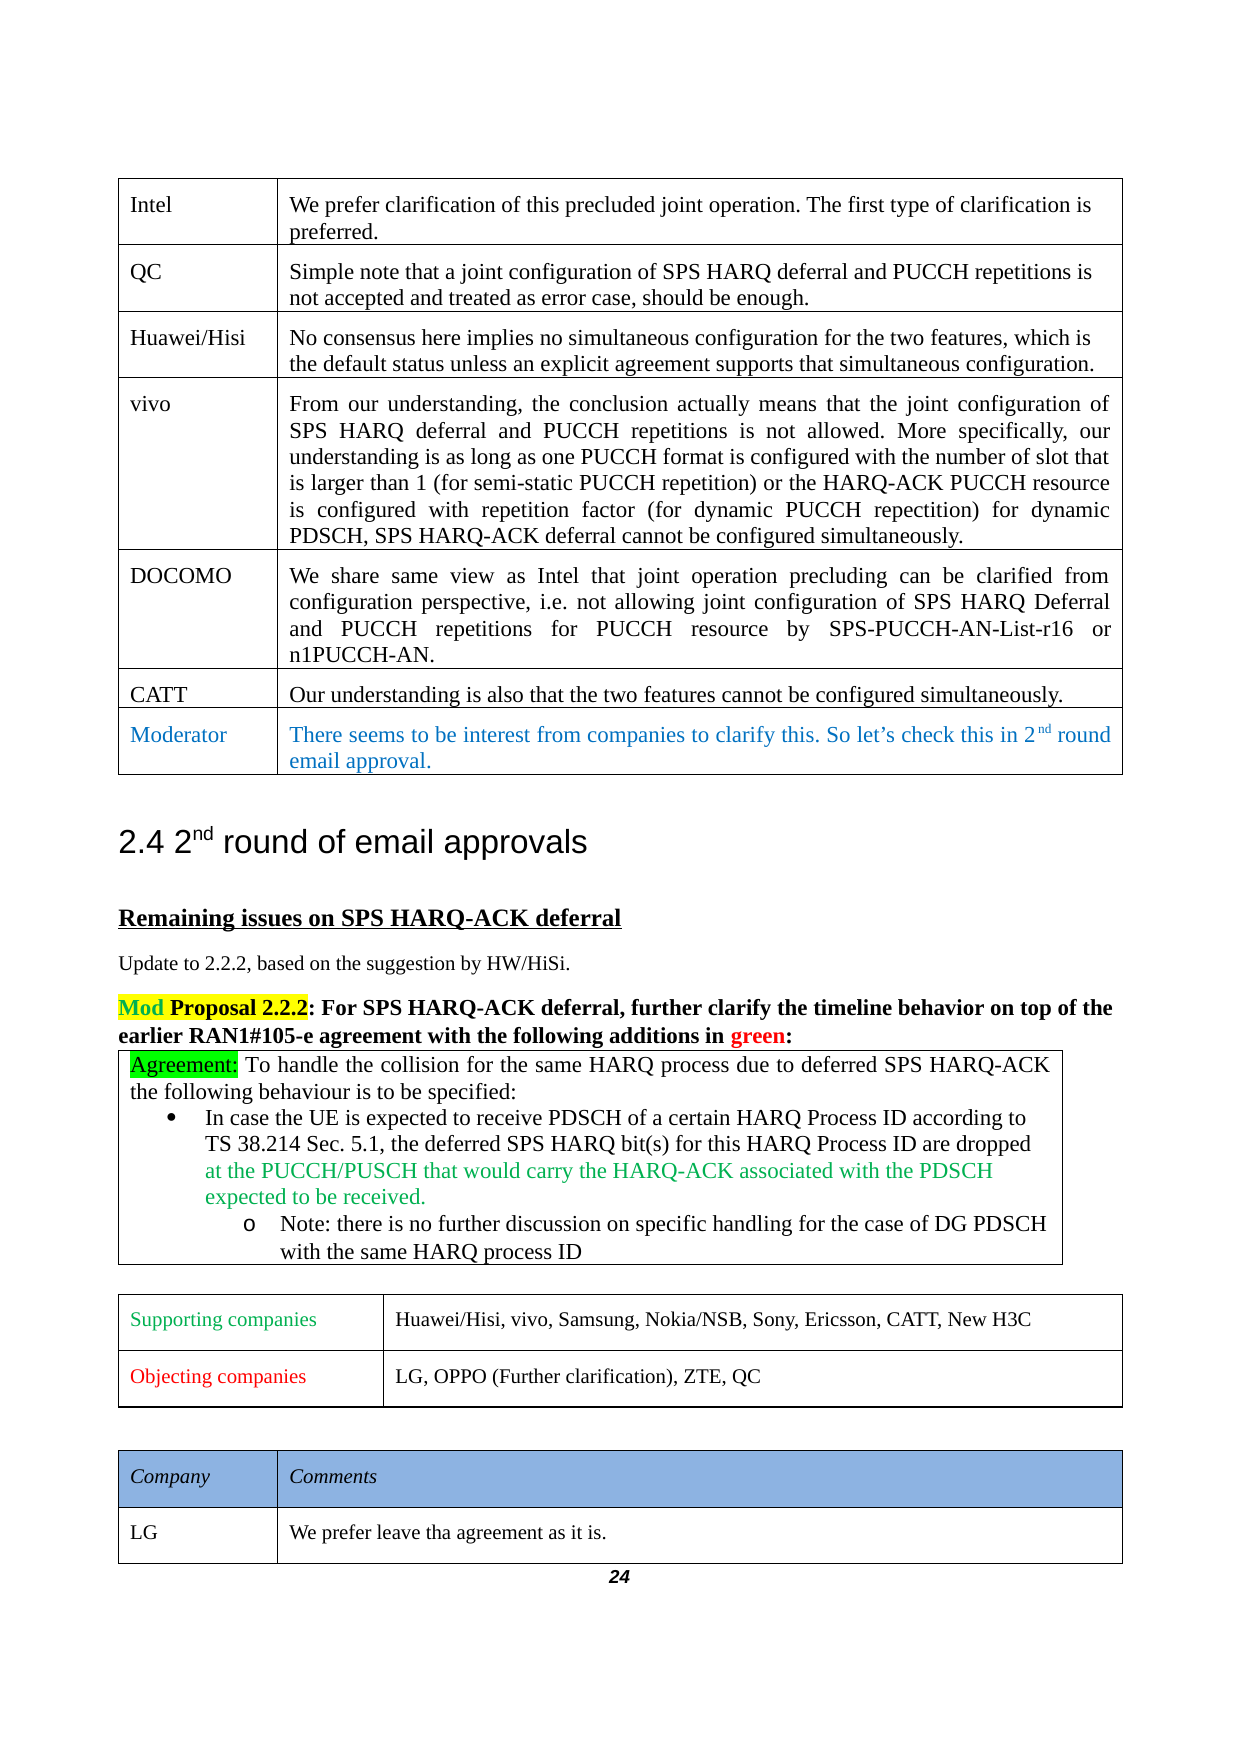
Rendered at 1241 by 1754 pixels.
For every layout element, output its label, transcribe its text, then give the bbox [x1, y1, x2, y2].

table_cell From our understanding, the conclusion actually means that the joint configuration of SPS HARQ deferral and PUCCH repetitions is not allowed. More specifically, our understanding is as long as one PUCCH format is configured with the number of slot that is larger than 1 (for semi-static PUCCH repetition) or the HARQ-ACK PUCCH resource is configured with repetition factor (for dynamic PUCCH repectition) for dynamic PDSCH, SPS HARQ-ACK deferral cannot be configured simultaneously. [278, 378, 1122, 548]
table_cell Moderator [119, 708, 277, 773]
text Remaining issues on SPS HARQ-ACK deferral [118, 903, 1122, 932]
table_header Supporting companies [119, 1295, 383, 1350]
table_header Agreement: To handle the collision for the same HARQ process due to deferred SPS HARQ-ACK the following behaviour is to be specified: In case the UE is expected to receive PDSCH of a certain HARQ Process ID according to TS 38.214 Sec. 5.1, the deferred SPS HARQ bit(s) for this HARQ Process ID are dropped at the PUCCH/PUSCH that would carry the HARQ-ACK associated with the PDSCH expected to be received. Note: there is no further discussion on specific handling for the case of DG PDSCH with the same HARQ process ID [119, 1051, 1062, 1264]
table_cell We share same view as Intel that joint operation precluding can be clarified from configuration perspective, i.e. not allowing joint configuration of SPS HARQ Deferral and PUCCH repetitions for PUCCH resource by SPS-PUCCH-AN-List-r16 or n1PUCCH-AN. [278, 550, 1122, 667]
text Mod Proposal 2.2.2: For SPS HARQ-ACK deferral, further clarify the timeline behavior on top of the earlier RAN1#105-e agreement with the following additions in green: [118, 993, 1122, 1048]
table_header Comments [278, 1451, 1122, 1507]
table_cell QC [119, 245, 277, 311]
table_cell There seems to be interest from companies to clarify this. So let’s check this in 2nd round email approval. [278, 708, 1122, 773]
table_cell LG, OPPO (Further clarification), ZTE, QC [384, 1351, 1122, 1406]
table_header Huawei/Hisi, vivo, Samsung, Nokia/NSB, Sony, Ericsson, CATT, New H3C [384, 1295, 1122, 1350]
table_cell No consensus here implies no simultaneous configuration for the two features, which is the default status unless an explicit agreement supports that simultaneous configuration. [278, 312, 1122, 377]
table_cell DOCOMO [119, 550, 277, 667]
table_cell LG [119, 1508, 277, 1563]
text 2.4 2nd round of email approvals [118, 822, 1122, 860]
table_header Company [119, 1451, 277, 1507]
table_cell Our understanding is also that the two features cannot be configured simultaneously. [278, 669, 1122, 707]
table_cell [278, 1508, 1122, 1563]
text Update to 2.2.2, based on the suggestion by HW/HiSi. [118, 951, 1122, 975]
table_cell Intel [119, 179, 277, 244]
table_cell Simple note that a joint configuration of SPS HARQ deferral and PUCCH repetitions is not accepted and treated as error case, should be enough. [278, 245, 1122, 311]
table_cell vivo [119, 378, 277, 548]
table_cell CATT [119, 669, 277, 707]
table_cell Huawei/Hisi [119, 312, 277, 377]
table_cell We prefer clarification of this precluded joint operation. The first type of clarification is preferred. [278, 179, 1122, 244]
table_cell Objecting companies [119, 1351, 383, 1406]
